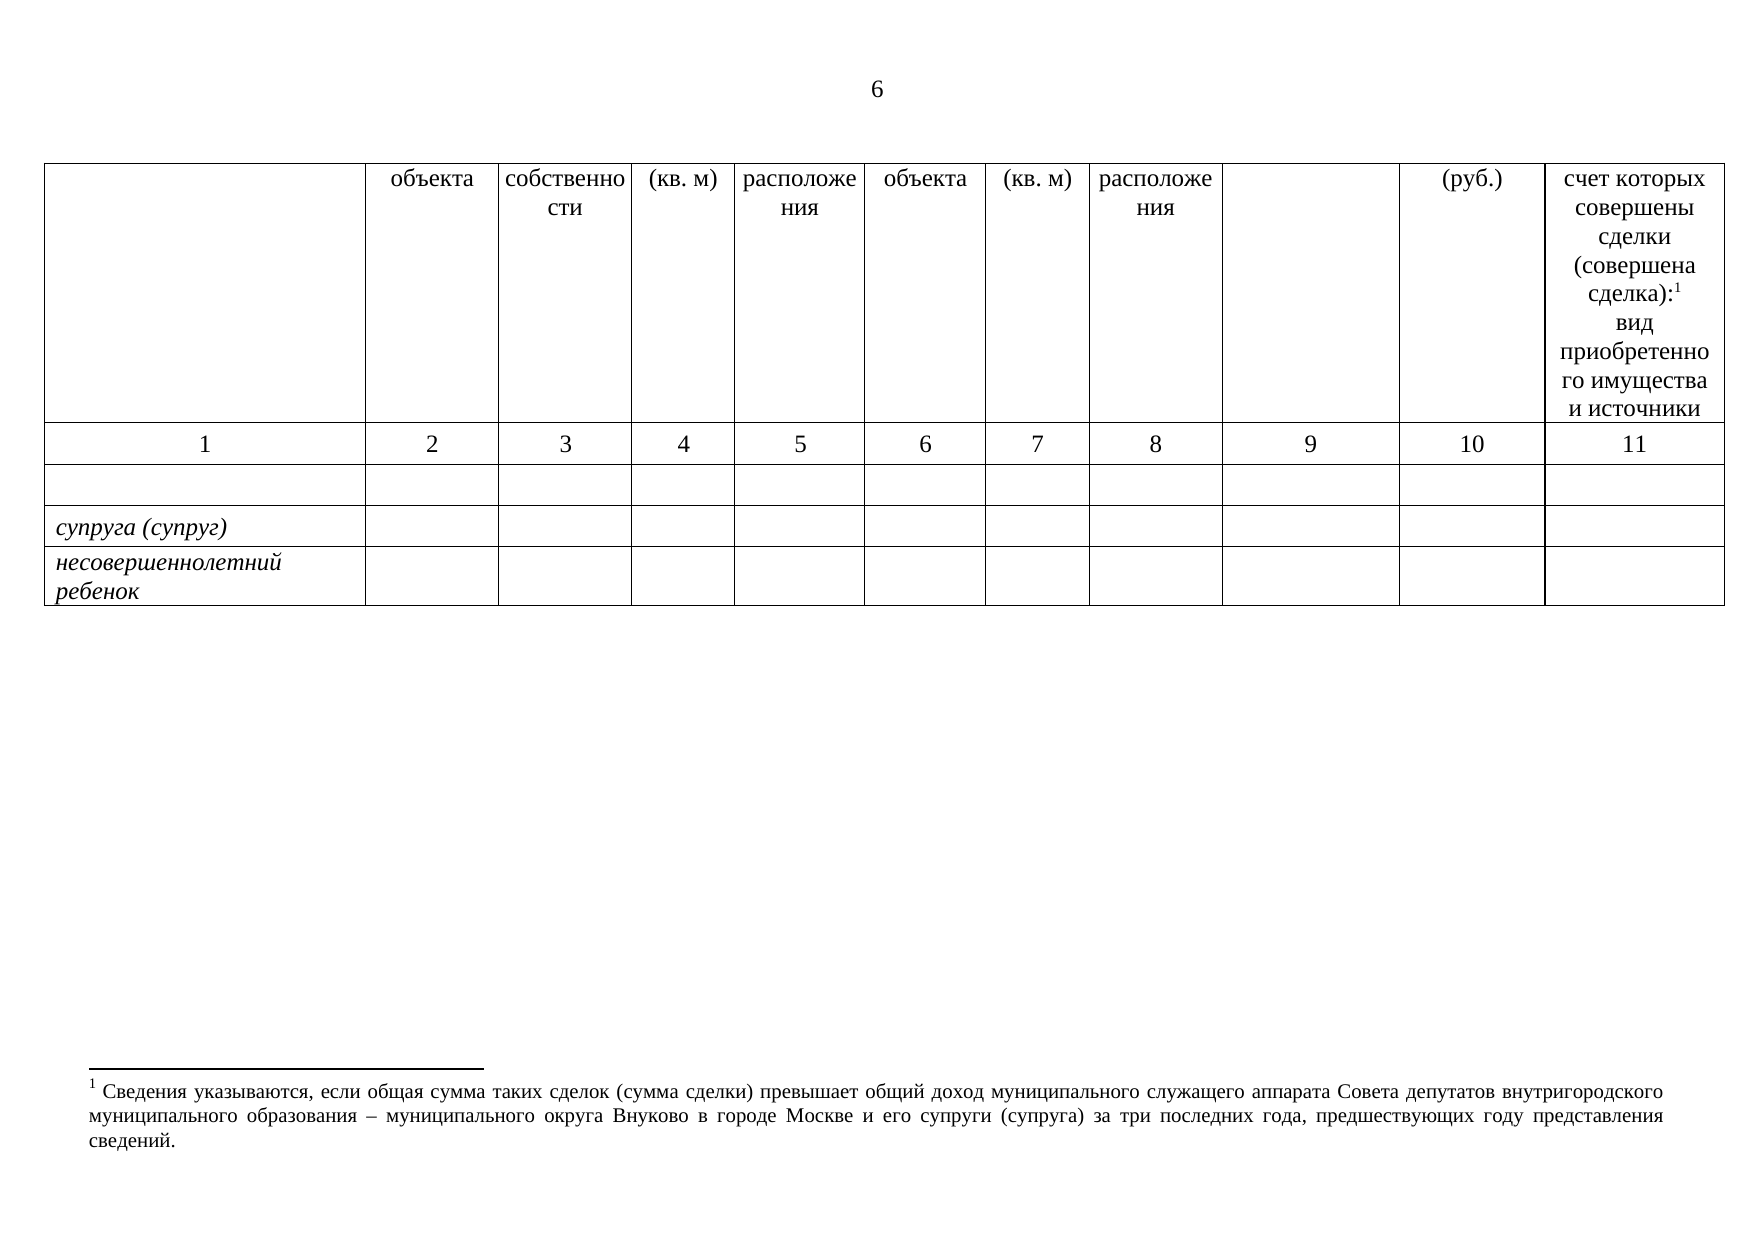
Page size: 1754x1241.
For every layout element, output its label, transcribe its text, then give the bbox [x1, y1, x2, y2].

table_cell [735, 506, 864, 546]
table_cell несовершеннолетний ребенок [45, 547, 365, 605]
table_cell [499, 465, 631, 505]
table_cell [499, 547, 631, 605]
table_cell [1400, 506, 1544, 546]
table_cell [986, 547, 1089, 605]
table_cell 9 [1223, 423, 1399, 463]
table_cell [1223, 465, 1399, 505]
table_cell [366, 547, 498, 605]
table_cell [1400, 465, 1544, 505]
table_cell [499, 506, 631, 546]
table_cell [1223, 506, 1399, 546]
table_cell супруга (супруг) [45, 506, 365, 546]
table_cell [366, 506, 498, 546]
table_cell [865, 465, 985, 505]
table_cell [986, 506, 1089, 546]
table_cell площадь (кв. м) [632, 164, 734, 422]
table_cell 6 [865, 423, 985, 463]
table_cell страна расположения [735, 164, 864, 422]
table_cell [1400, 547, 1544, 605]
table_cell [632, 465, 734, 505]
table_cell [632, 547, 734, 605]
table_cell страна расположения [1090, 164, 1222, 422]
table_cell [986, 465, 1089, 505]
table_cell 2 [366, 423, 498, 463]
table_cell [865, 506, 985, 546]
table_cell [1546, 465, 1724, 505]
table_cell [1546, 506, 1724, 546]
table_cell площадь (кв. м) [986, 164, 1089, 422]
table_cell [735, 465, 864, 505]
table_cell 5 [735, 423, 864, 463]
table_cell [45, 465, 365, 505]
table_cell 1 [45, 423, 365, 463]
table_cell [1223, 547, 1399, 605]
table_cell вид объекта [865, 164, 985, 422]
table_cell [366, 465, 498, 505]
table_cell вид объекта [366, 164, 498, 422]
table_cell вид собственности [499, 164, 631, 422]
table_cell [1546, 547, 1724, 605]
table_cell [632, 506, 734, 546]
table_cell 3 [499, 423, 631, 463]
table_cell [1090, 465, 1222, 505]
table_cell [1090, 547, 1222, 605]
table_cell 4 [632, 423, 734, 463]
table_cell 7 [986, 423, 1089, 463]
table_cell [865, 547, 985, 605]
table_cell [735, 547, 864, 605]
table_cell 11 [1546, 423, 1724, 463]
table_cell 10 [1400, 423, 1544, 463]
table_cell 8 [1090, 423, 1222, 463]
table_cell [1090, 506, 1222, 546]
